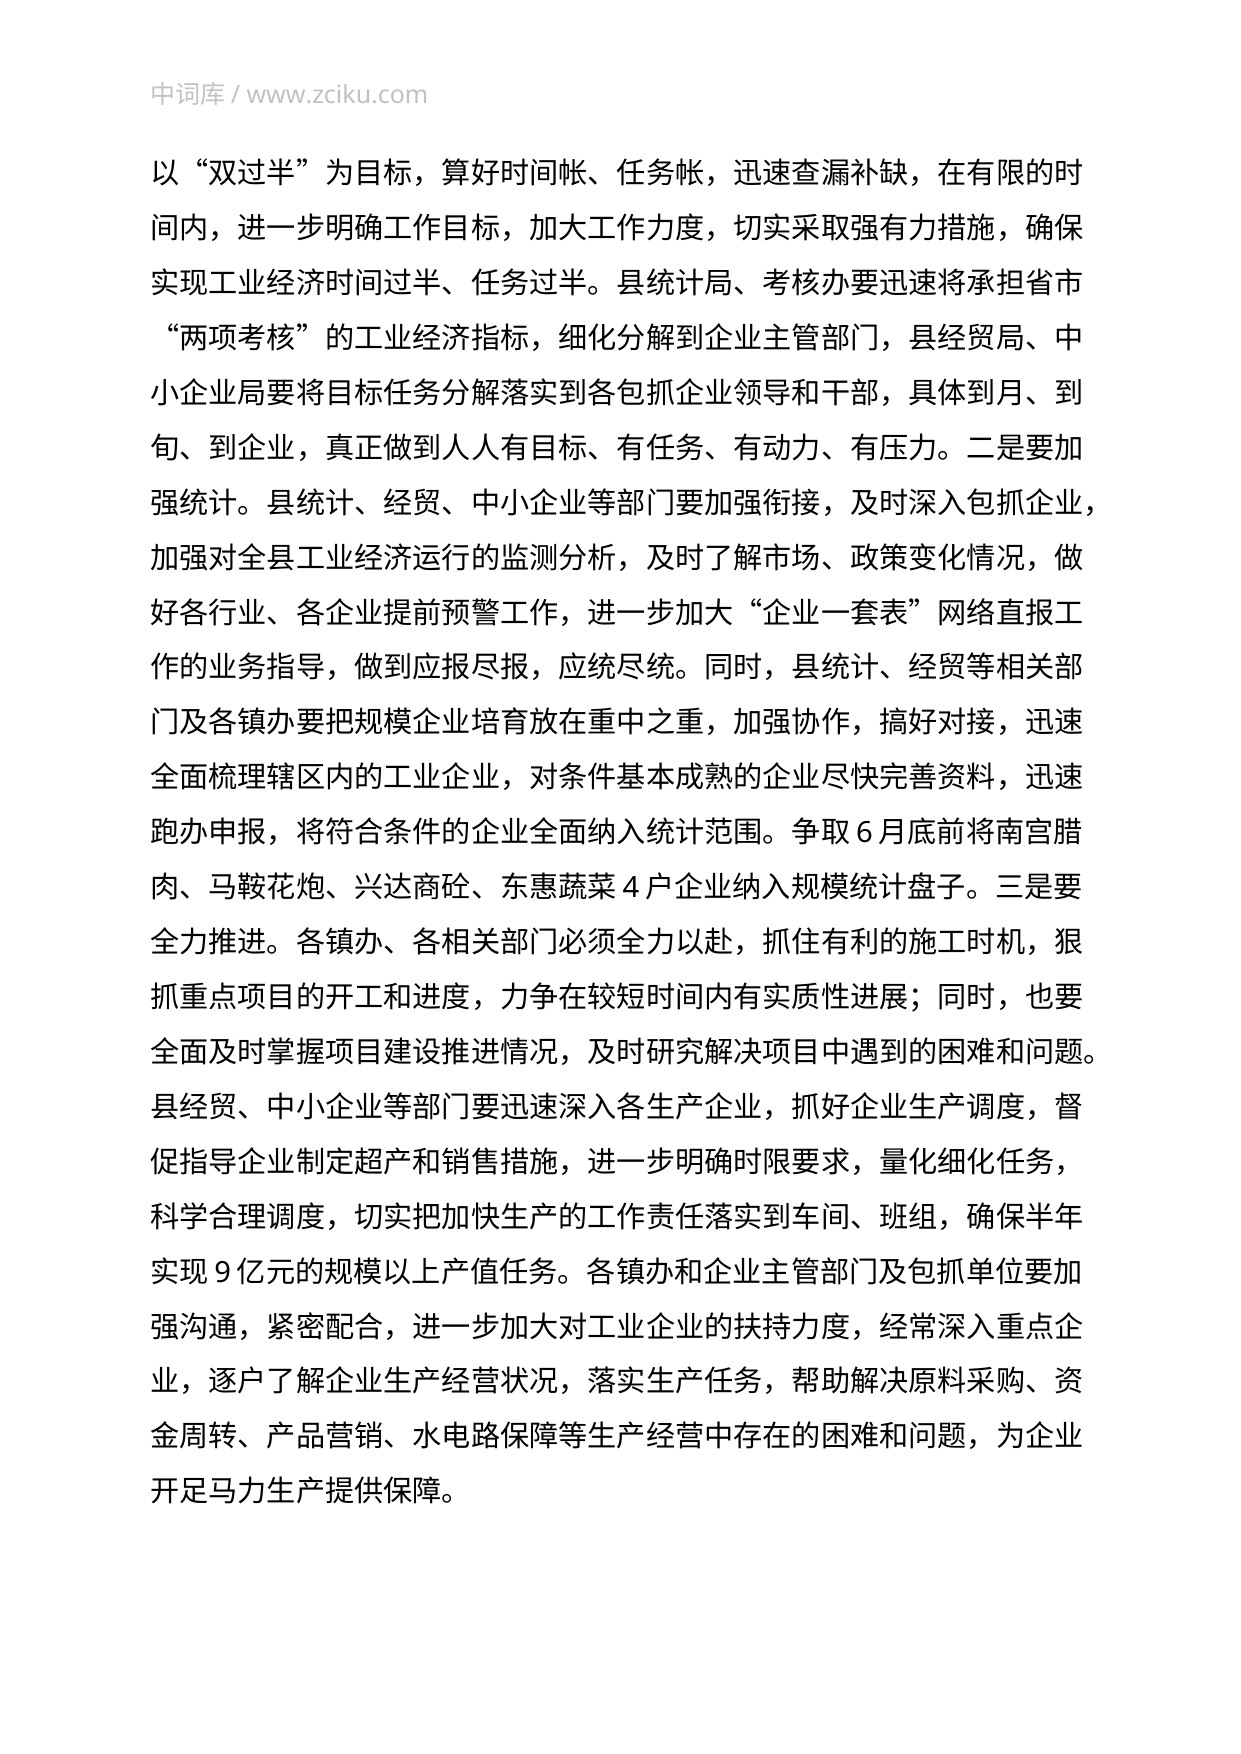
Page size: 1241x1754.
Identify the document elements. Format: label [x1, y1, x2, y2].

text [150, 150, 1090, 1510]
